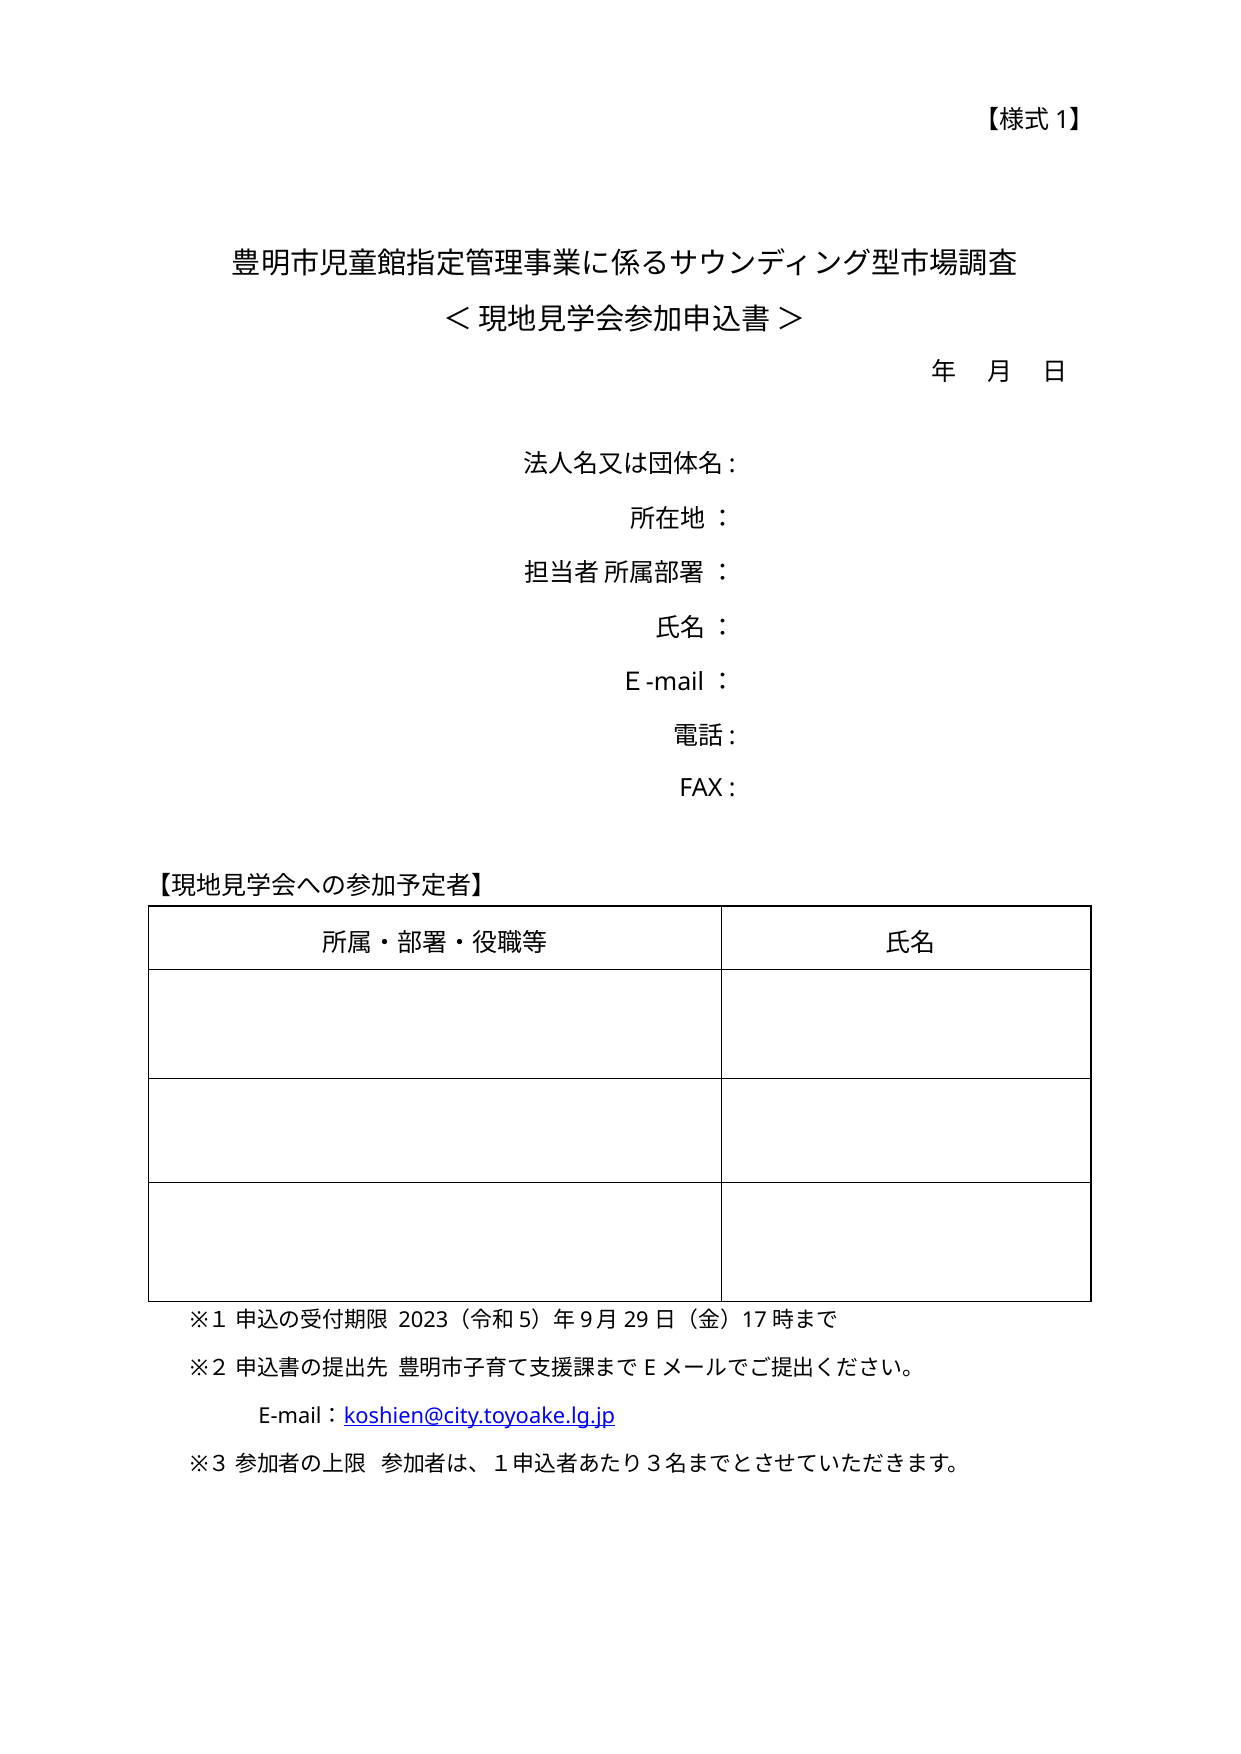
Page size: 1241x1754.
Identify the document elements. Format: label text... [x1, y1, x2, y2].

table_cell [149, 970, 721, 1078]
text 年 月 日 [148, 352, 1068, 388]
text ＜ 現地見学会参加申込書 ＞ [148, 295, 1101, 338]
text ※１ 申込の受付期限 2023（令和 5）年 9月 29 日（金）17 時まで [190, 1302, 1104, 1333]
text ※２ 申込書の提出先 豊明市子育て支援課まで E メールでご提出ください。 [190, 1349, 1104, 1381]
text ※３ 参加者の上限 参加者は、１申込者あたり３名までとさせていただきます。 [190, 1446, 1104, 1477]
table_cell [722, 1183, 1090, 1301]
text 所在地 ： [148, 498, 735, 534]
text 法人名又は団体名 : [148, 444, 735, 480]
table_cell [149, 1183, 721, 1301]
table_header 所属・部署・役職等 [149, 907, 721, 968]
table_cell [722, 970, 1090, 1078]
table_cell [149, 1079, 721, 1182]
text 担当者 所属部署 ： [148, 553, 735, 589]
text 氏名 ： [148, 607, 735, 643]
subtitle 【現地見学会への参加予定者】 [146, 866, 1104, 902]
text 【様式 1】 [148, 100, 1094, 136]
table_header 氏名 [722, 907, 1090, 968]
table_cell [722, 1079, 1090, 1182]
text E-mail：koshien@city.toyoake.lg.jp [190, 1398, 1104, 1429]
text 電話 : [148, 716, 735, 752]
text FAX : [148, 770, 735, 804]
text Ｅ-mail ： [148, 661, 735, 698]
text 豊明市児童館指定管理事業に係るサウンディング型市場調査 [148, 239, 1101, 282]
